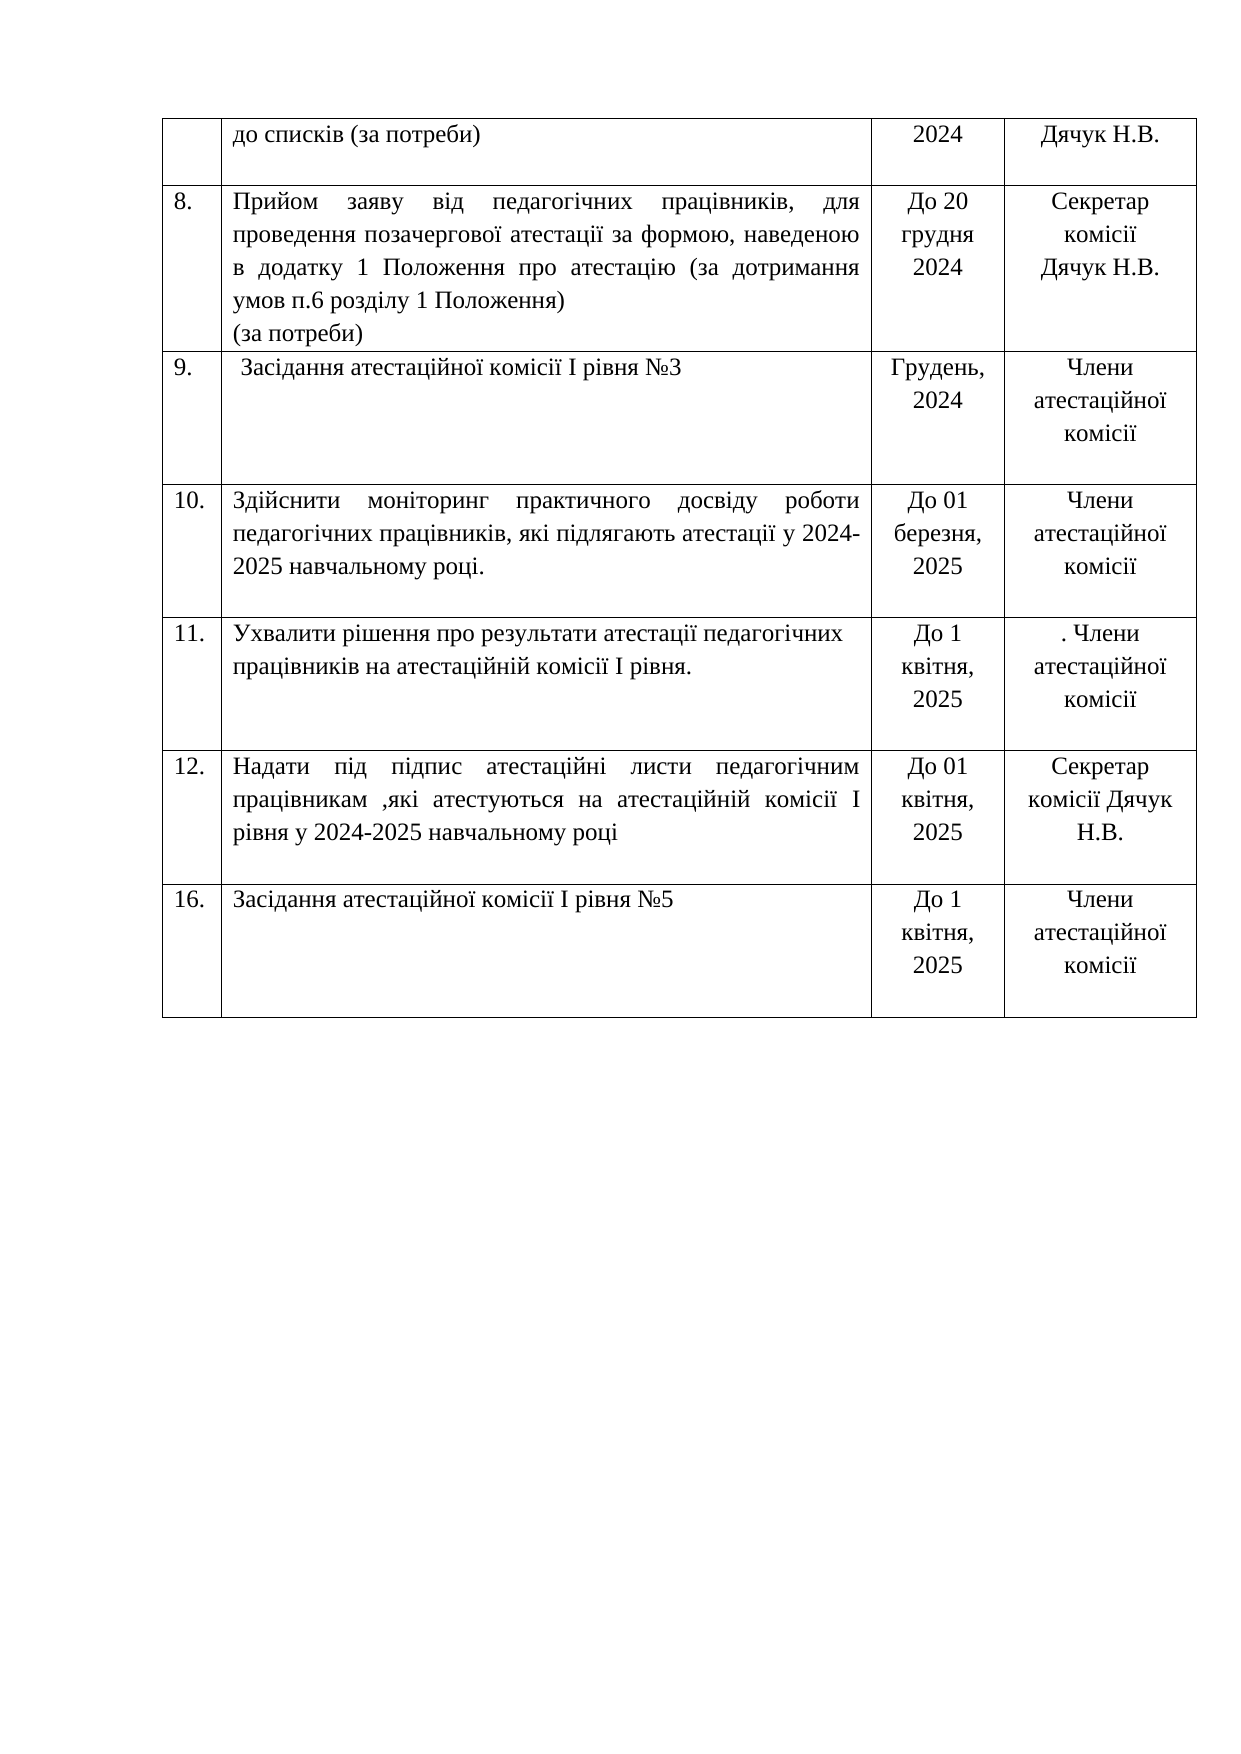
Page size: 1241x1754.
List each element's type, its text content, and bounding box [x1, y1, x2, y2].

table_cell До 20 грудня 2024 [872, 119, 1004, 185]
table_cell Грудень, 2024 [872, 352, 1004, 484]
table_cell До 01 березня, 2025 [872, 485, 1004, 617]
table_cell Засідання атестаційної комісії I рівня №5 [222, 885, 871, 1017]
table_cell До 01 квітня, 2025 [872, 751, 1004, 883]
table_cell 7. [163, 119, 221, 185]
table_cell Члени атестаційної комісії [1005, 352, 1196, 484]
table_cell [1005, 119, 1196, 185]
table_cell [222, 119, 871, 185]
table_cell Ухвалити рішення про результати атестації педагогічних працівників на атестаційній комісії I рівня. [222, 618, 871, 750]
table_cell 12. [163, 751, 221, 883]
table_cell Секретар комісії Дячук Н.В. [1005, 751, 1196, 883]
table_cell 10. [163, 485, 221, 617]
table_cell 8. [163, 186, 221, 351]
table_cell Члени атестаційної комісії [1005, 885, 1196, 1017]
table_cell До 1 квітня, 2025 [872, 618, 1004, 750]
table_cell Здійснити моніторинг практичного досвіду роботи педагогічних працівників, які підлягають атестації у 2024-2025 навчальному році. [222, 485, 871, 617]
table_cell Секретар комісії Дячук Н.В. [1005, 186, 1196, 351]
table_cell Надати під підпис атестаційні листи педагогічним працівникам ,які атестуються на атестаційній комісії I рівня у 2024-2025 навчальному році [222, 751, 871, 883]
table_cell До 20 грудня 2024 [872, 186, 1004, 351]
table_cell 9. [163, 352, 221, 484]
table_cell Засідання атестаційної комісії I рівня №3 [222, 352, 871, 484]
table_cell . Члени атестаційної комісії [1005, 618, 1196, 750]
table_cell 16. [163, 885, 221, 1017]
table_cell 11. [163, 618, 221, 750]
table_cell До 1 квітня, 2025 [872, 885, 1004, 1017]
table_cell Члени атестаційної комісії [1005, 485, 1196, 617]
table_cell Прийом заяву від педагогічних працівників, для проведення позачергової атестації за формою, наведеною в додатку 1 Положення про атестацію (за дотримання умов п.6 розділу 1 Положення) (за потреби) [222, 186, 871, 351]
